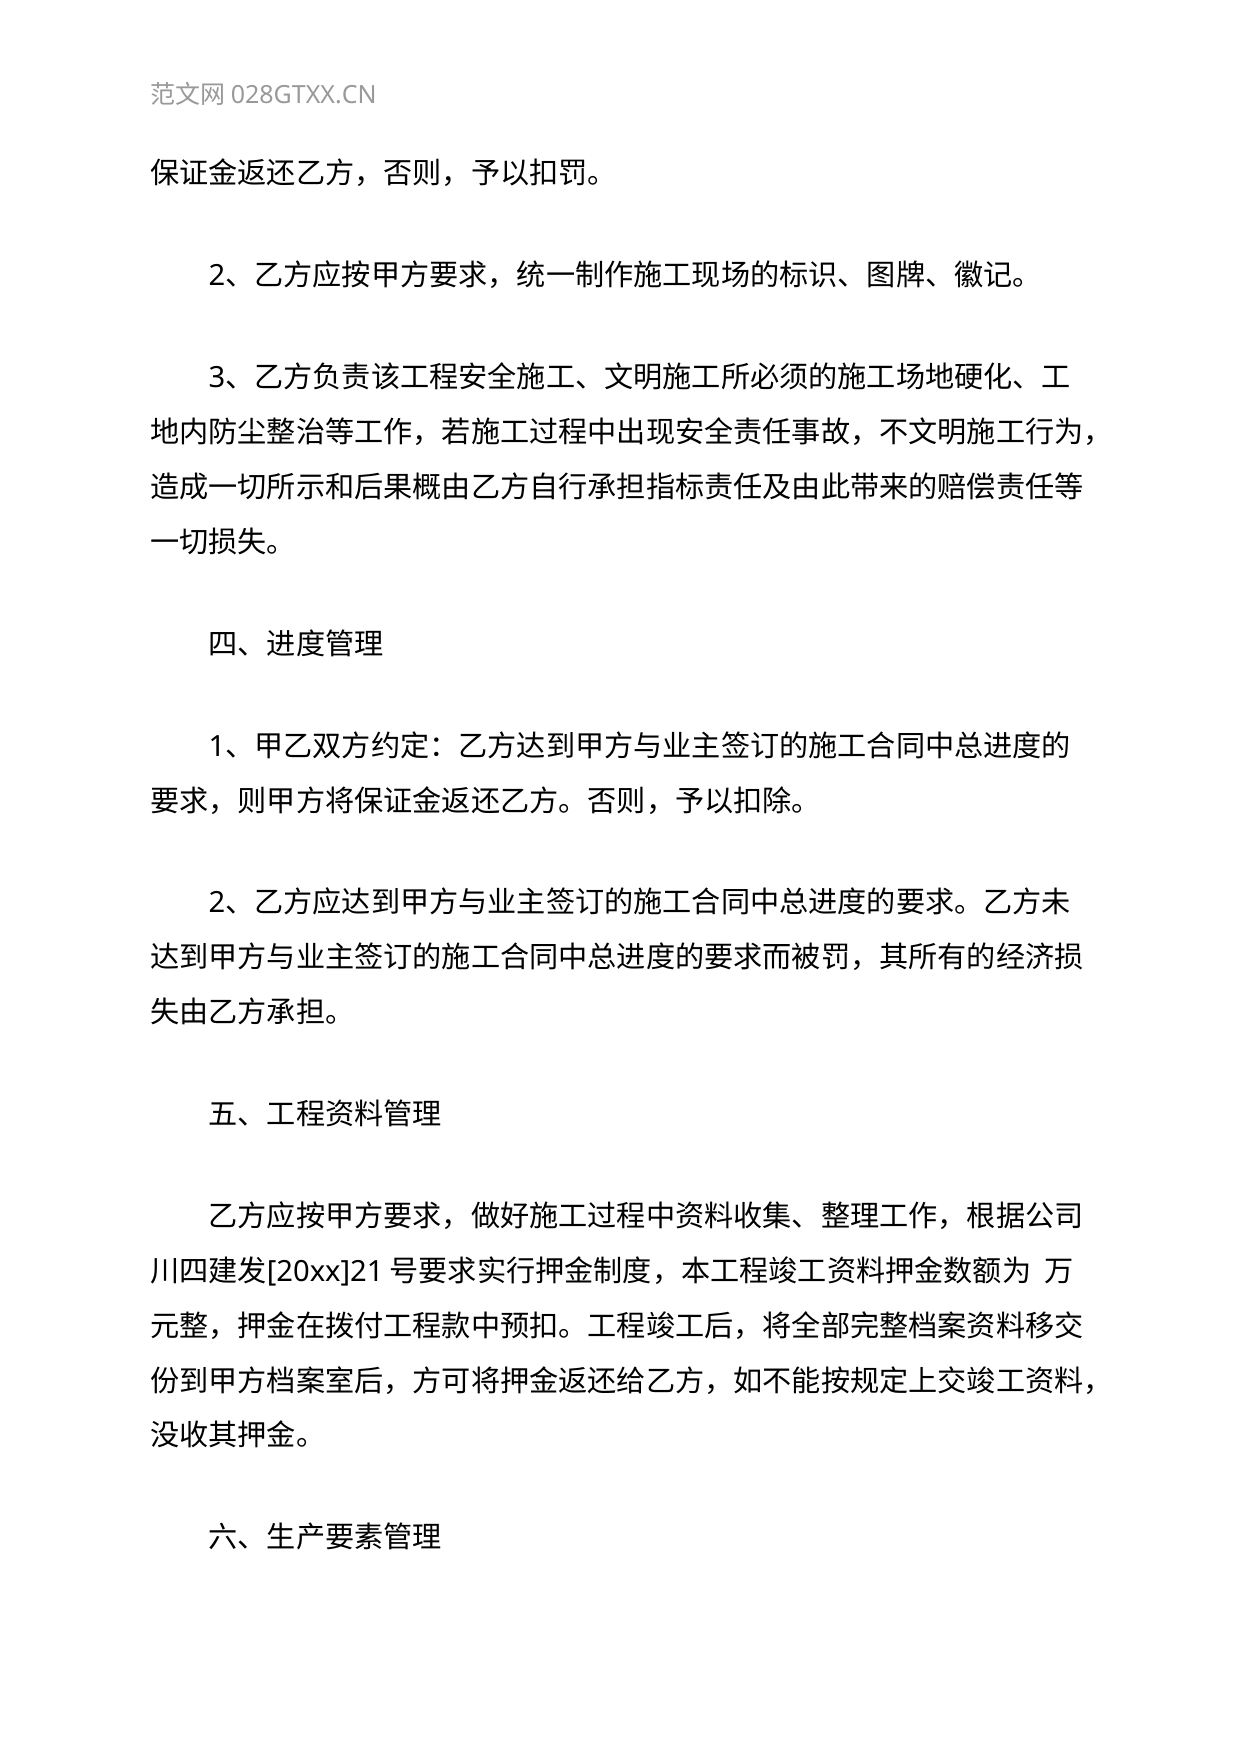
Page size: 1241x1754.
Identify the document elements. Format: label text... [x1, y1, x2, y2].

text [150, 150, 1090, 192]
text 乙方应按甲方要求，做好施工过程中资料收集、整理工作，根据公司川四建发[20xx]21号要求实行押金制度，本工程竣工资料押金数额为 万元整，押金在拨付工程款中预扣。工程竣工后，将全部完整档案资料移交份到甲方档案室后，方可将押金返还给乙方，如不能按规定上交竣工资料，没收其押金。 [150, 1192, 1090, 1454]
text 2、乙方应按甲方要求，统一制作施工现场的标识、图牌、徽记。 [150, 252, 1090, 294]
text 四、进度管理 [150, 620, 1090, 663]
text 2、乙方应达到甲方与业主签订的施工合同中总进度的要求。乙方未达到甲方与业主签订的施工合同中总进度的要求而被罚，其所有的经济损失由乙方承担。 [150, 879, 1090, 1031]
text 五、工程资料管理 [150, 1091, 1090, 1133]
text 六、生产要素管理 [150, 1514, 1090, 1556]
text 3、乙方负责该工程安全施工、文明施工所必须的施工场地硬化、工地内防尘整治等工作，若施工过程中出现安全责任事故，不文明施工行为，造成一切所示和后果概由乙方自行承担指标责任及由此带来的赔偿责任等一切损失。 [150, 354, 1090, 561]
text 1、甲乙双方约定：乙方达到甲方与业主签订的施工合同中总进度的要求，则甲方将保证金返还乙方。否则，予以扣除。 [150, 722, 1090, 819]
